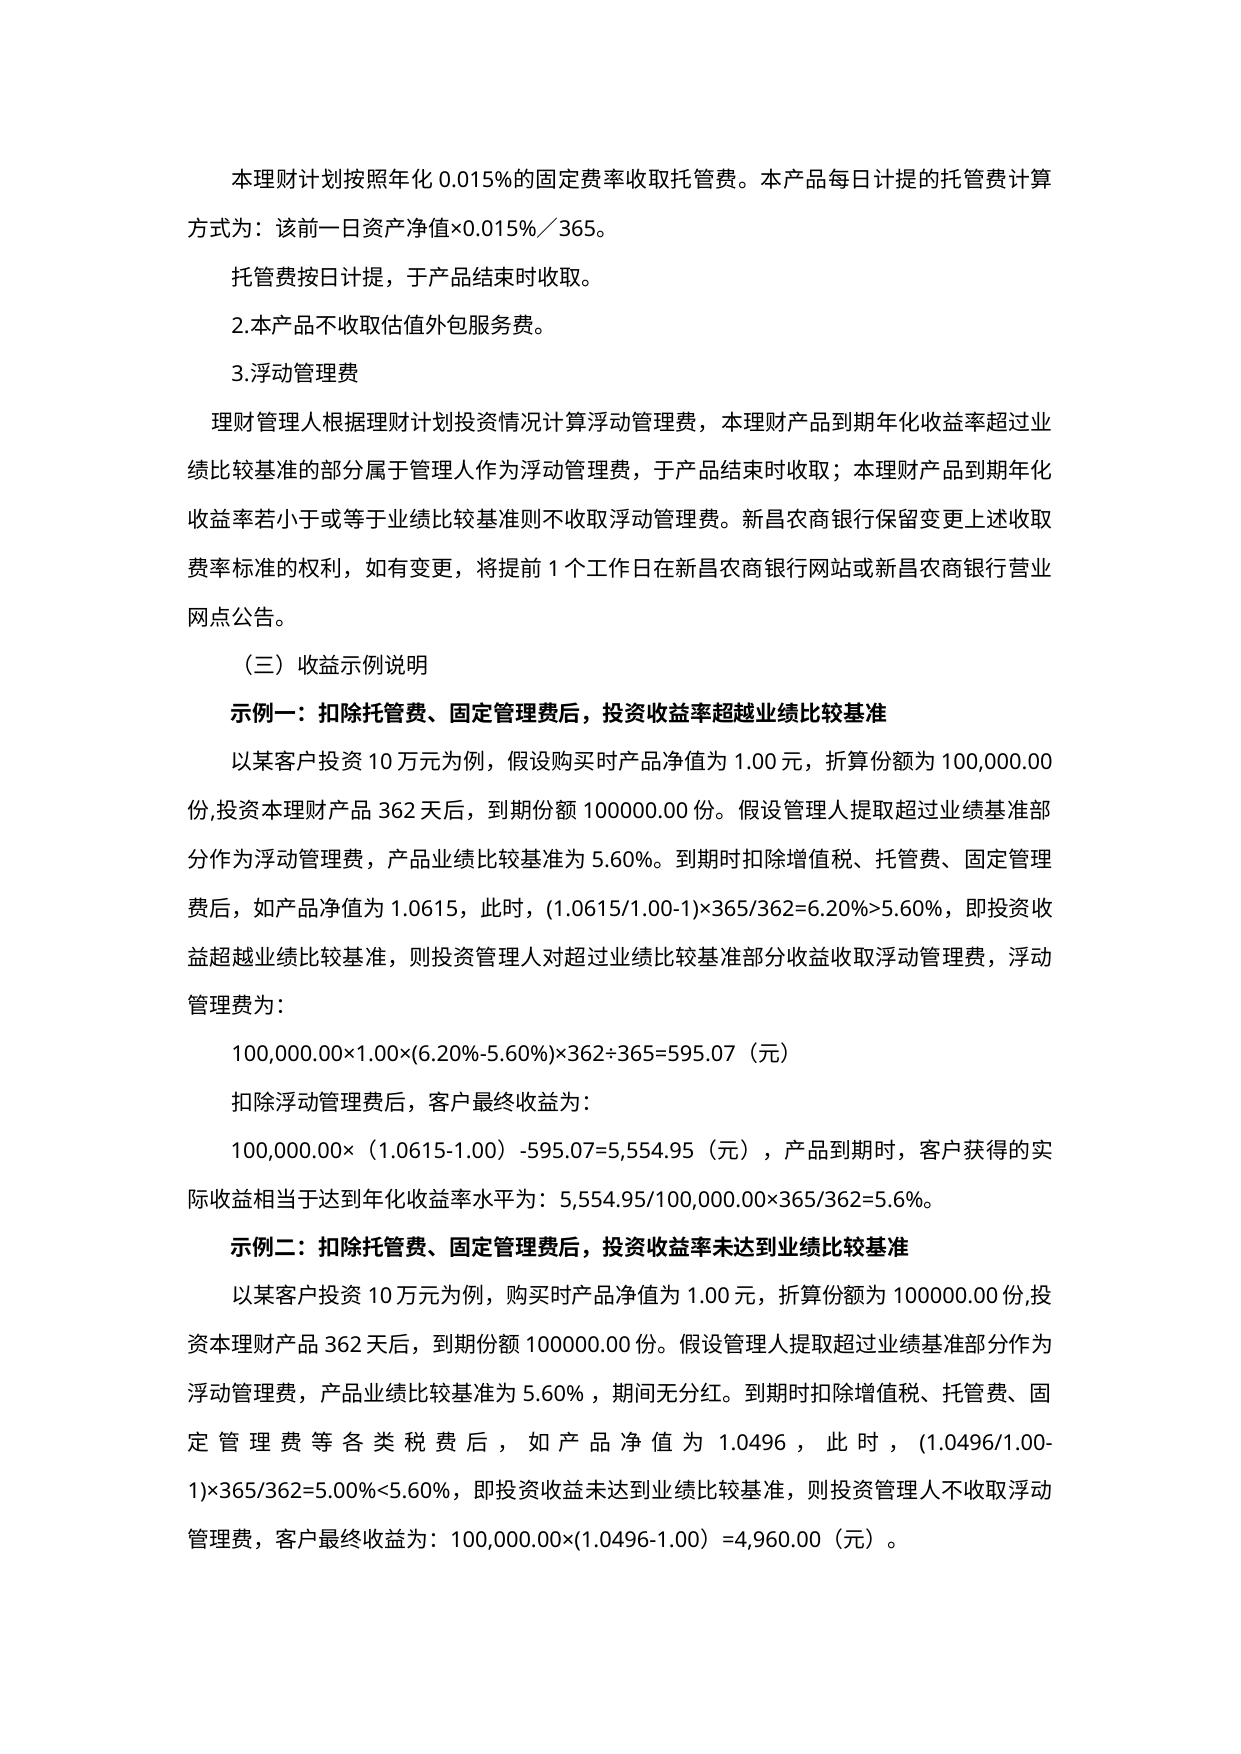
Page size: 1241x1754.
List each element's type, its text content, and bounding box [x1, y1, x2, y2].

text （三）收益示例说明 [187, 647, 1053, 680]
text 100,000.00×（1.0615-1.00）-595.07=5,554.95（元），产品到期时，客户获得的实际收益相当于达到年化收益率水平为：5,554.95/100,000.00×365/362=5.6%。 [187, 1133, 1053, 1214]
text 100,000.00×1.00×(6.20%-5.60%)×362÷365=595.07（元） [187, 1036, 1053, 1069]
text 以某客户投资10万元为例，购买时产品净值为1.00元，折算份额为100000.00份,投资本理财产品 362天后，到期份额100000.00份。假设管理人提取超过业绩基准部分作为浮动管理费，产品业绩比较基准为5.60% ，期间无分红。到期时扣除增值税、托管费、固定管理费等各类税费后，如产品净值为1.0496，此时，(1.0496/1.00-1)×365/362=5.00%<5.60%，即投资收益未达到业绩比较基准，则投资管理人不收取浮动管理费，客户最终收益为：100,000.00×(1.0496-1.00）=4,960.00（元）。 [187, 1278, 1053, 1554]
text 托管费按日计提，于产品结束时收取。 [187, 259, 1053, 292]
list 3.浮动管理费 [187, 356, 1053, 388]
text 本理财计划按照年化0.015%的固定费率收取托管费。本产品每日计提的托管费计算方式为：该前一日资产净值×0.015%／365。 [187, 162, 1053, 243]
text 2.本产品不收取估值外包服务费。 [187, 307, 1053, 340]
text 理财管理人根据理财计划投资情况计算浮动管理费，本理财产品到期年化收益率超过业绩比较基准的部分属于管理人作为浮动管理费，于产品结束时收取；本理财产品到期年化收益率若小于或等于业绩比较基准则不收取浮动管理费。新昌农商银行保留变更上述收取费率标准的权利，如有变更，将提前1个工作日在新昌农商银行网站或新昌农商银行营业网点公告。 [187, 404, 1053, 632]
text 示例一：扣除托管费、固定管理费后，投资收益率超越业绩比较基准 [187, 696, 1053, 728]
text 示例二：扣除托管费、固定管理费后，投资收益率未达到业绩比较基准 [187, 1230, 1053, 1262]
text 扣除浮动管理费后，客户最终收益为： [187, 1084, 1053, 1117]
text 以某客户投资10万元为例，假设购买时产品净值为1.00元，折算份额为100,000.00份,投资本理财产品362天后，到期份额100000.00份。假设管理人提取超过业绩基准部分作为浮动管理费，产品业绩比较基准为5.60%。到期时扣除增值税、托管费、固定管理费后，如产品净值为1.0615，此时，(1.0615/1.00-1)×365/362=6.20%>5.60%，即投资收益超越业绩比较基准，则投资管理人对超过业绩比较基准部分收益收取浮动管理费，浮动管理费为： [187, 744, 1053, 1020]
